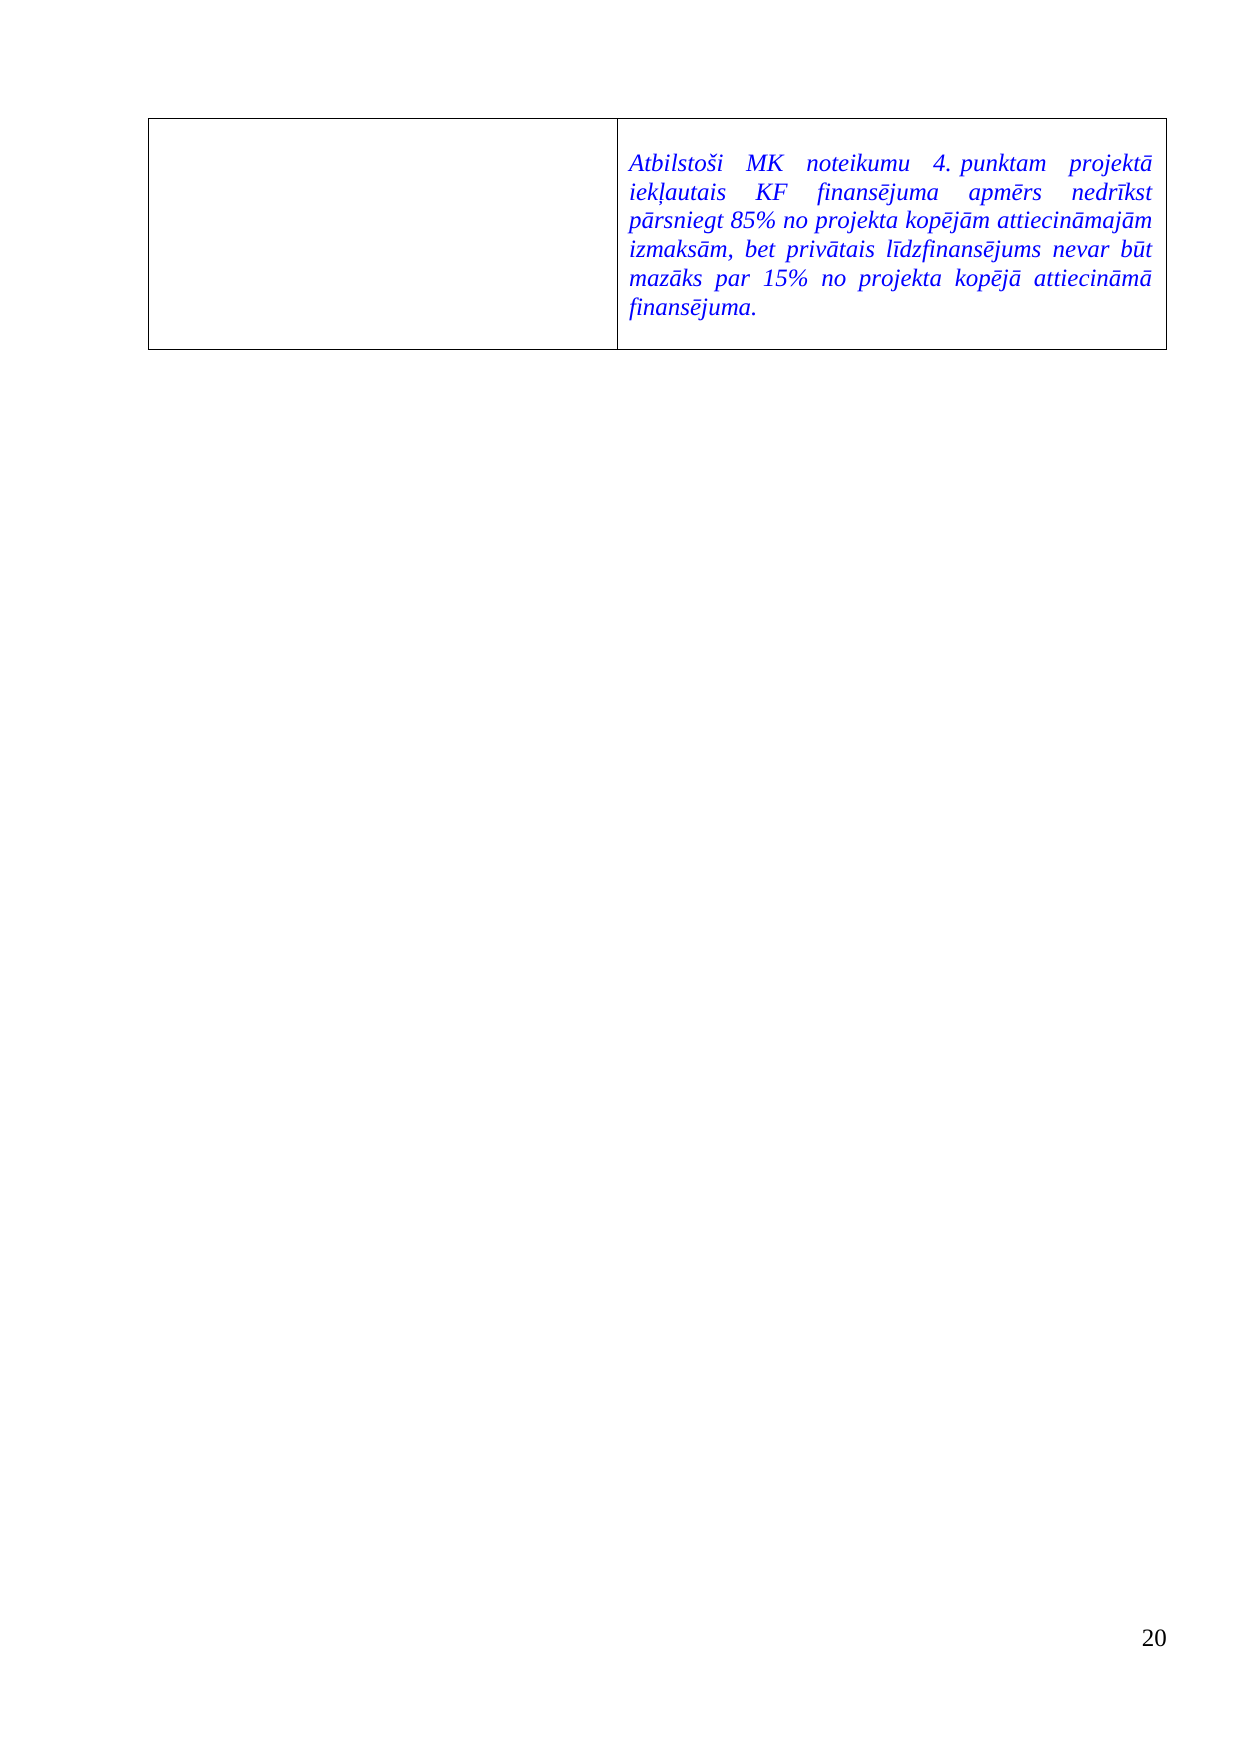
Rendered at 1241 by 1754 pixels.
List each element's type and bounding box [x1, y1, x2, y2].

table_header [618, 119, 1166, 349]
table_header [149, 119, 617, 349]
